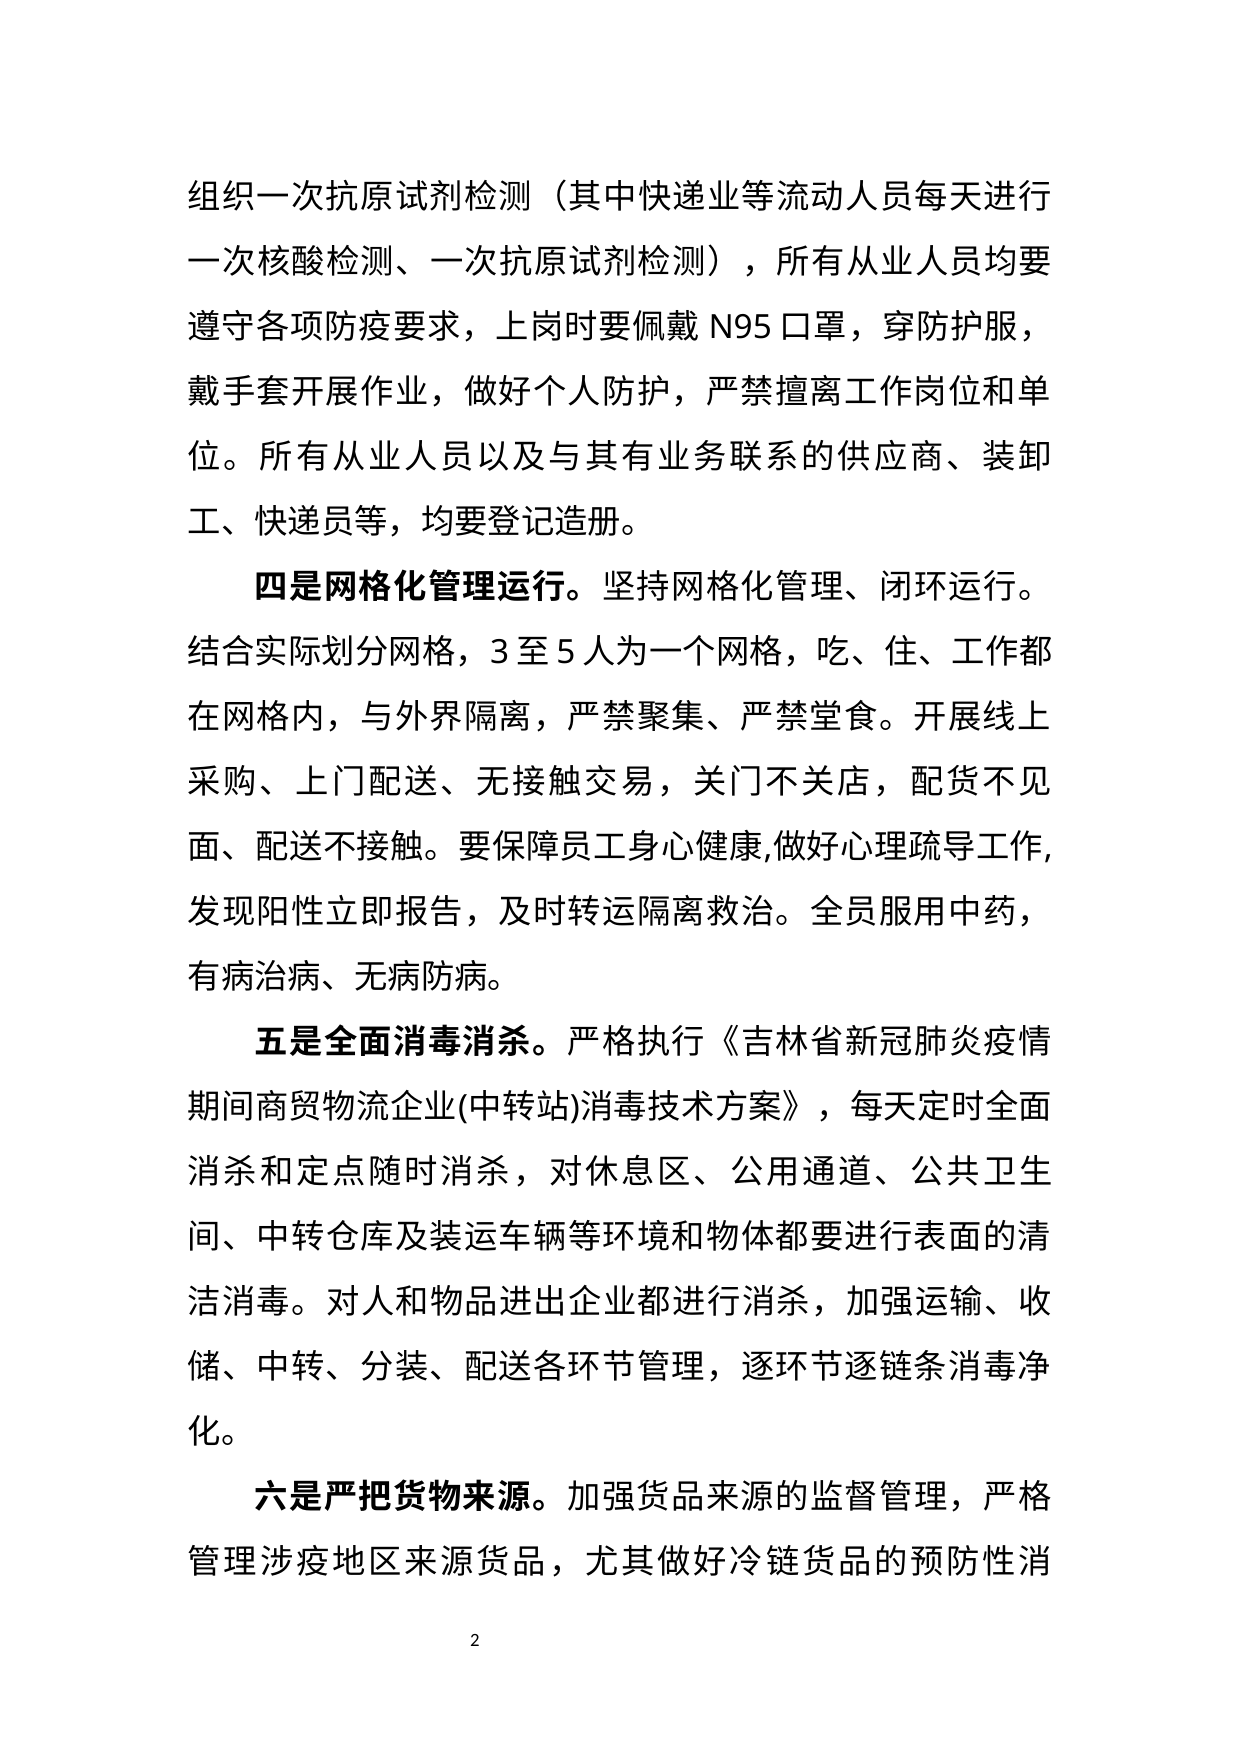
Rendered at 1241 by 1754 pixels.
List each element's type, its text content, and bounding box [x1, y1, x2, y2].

text 五是全面消毒消杀。严格执行《吉林省新冠肺炎疫情期间商贸物流企业(中转站)消毒技术方案》，每天定时全面消杀和定点随时消杀，对休息区、公用通道、公共卫生间、中转仓库及装运车辆等环境和物体都要进行表面的清洁消毒。对人和物品进出企业都进行消杀，加强运输、收储、中转、分装、配送各环节管理，逐环节逐链条消毒净化。 [187, 1007, 1053, 1462]
text 四是网格化管理运行。坚持网格化管理、闭环运行。结合实际划分网格，3至5人为一个网格，吃、住、工作都在网格内，与外界隔离，严禁聚集、严禁堂食。开展线上采购、上门配送、无接触交易，关门不关店，配货不见面、配送不接触。要保障员工身心健康,做好心理疏导工作,发现阳性立即报告，及时转运隔离救治。全员服用中药，有病治病、无病防病。 [187, 552, 1053, 1007]
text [187, 162, 1053, 552]
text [187, 1462, 1053, 1592]
